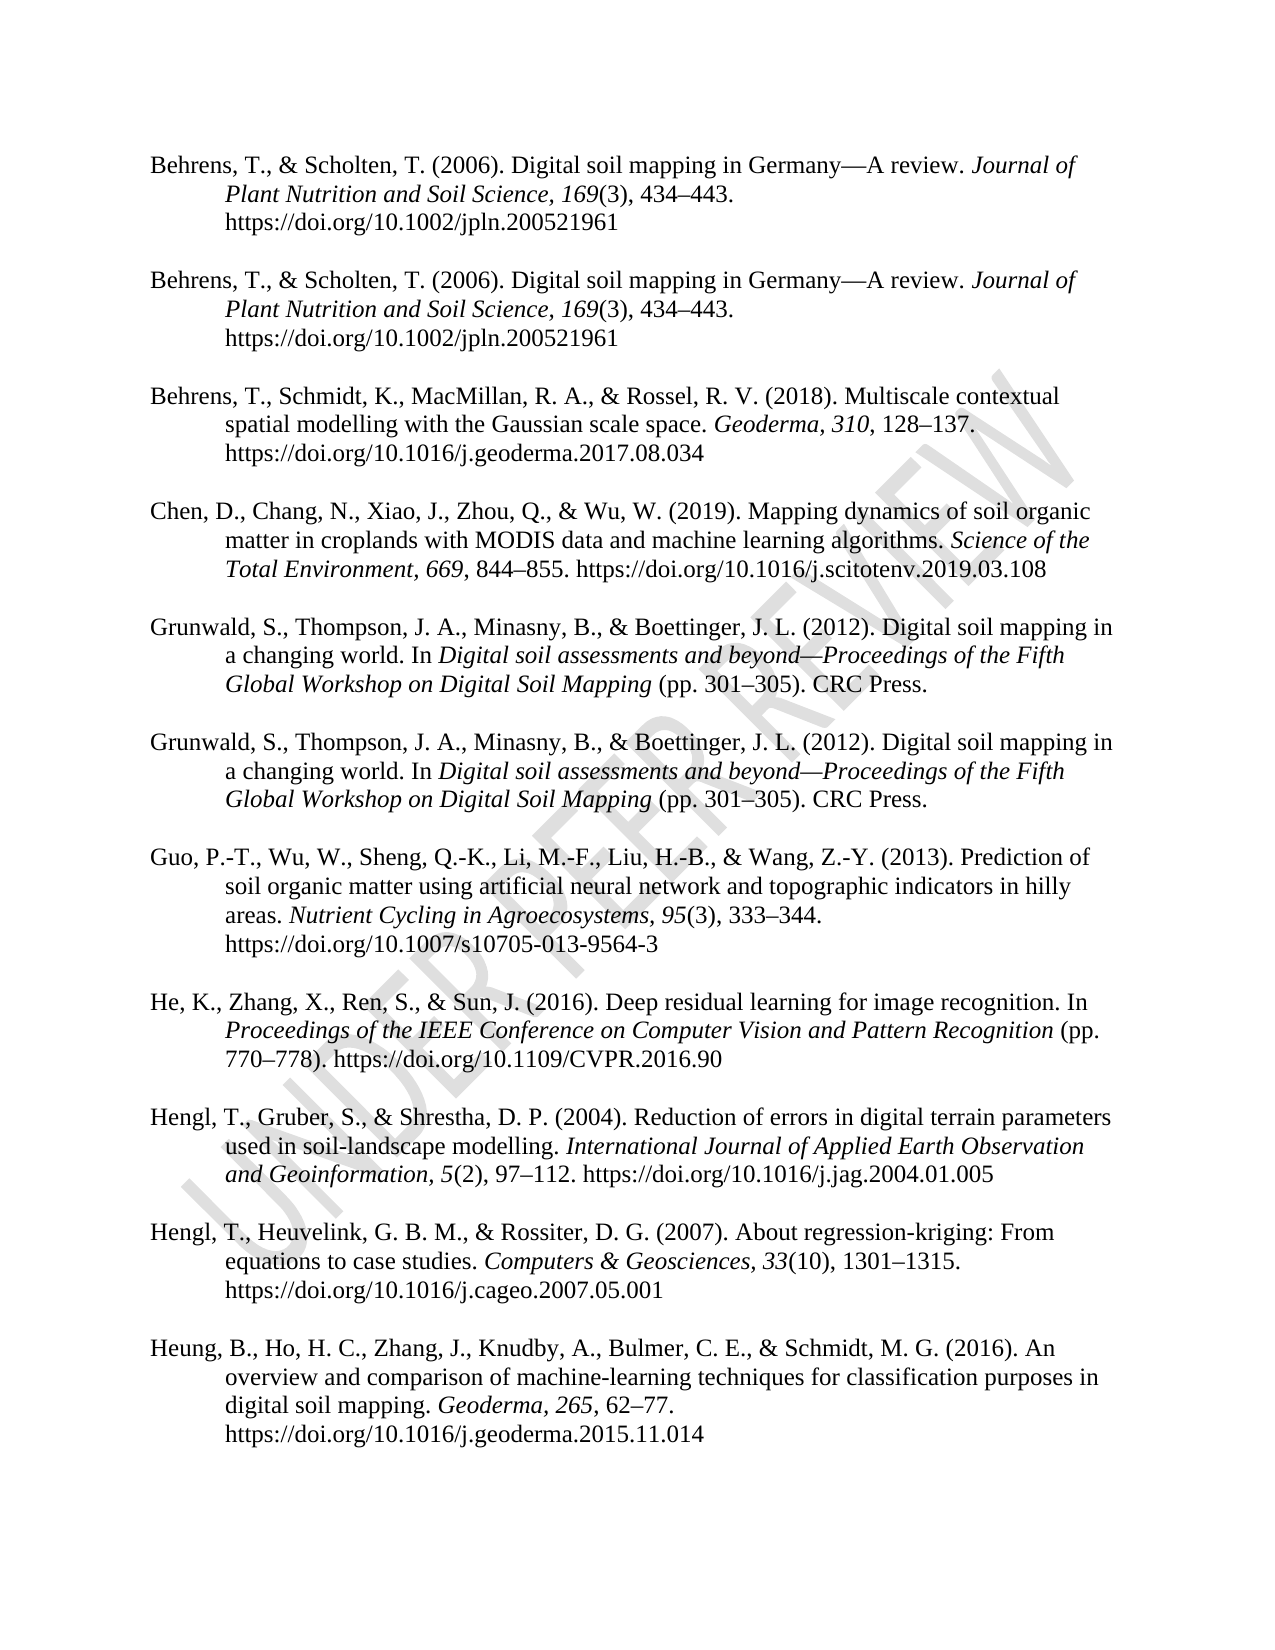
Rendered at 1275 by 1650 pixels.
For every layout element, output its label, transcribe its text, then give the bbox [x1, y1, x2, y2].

text He, K., Zhang, X., Ren, S., & Sun, J. (2016). Deep residual learning for image recognition. In Proceedings of the IEEE Conference on Computer Vision and Pattern Recognition (pp. 770–778). https://doi.org/10.1109/CVPR.2016.90 [150, 987, 1125, 1073]
text Chen, D., Chang, N., Xiao, J., Zhou, Q., & Wu, W. (2019). Mapping dynamics of soil organic matter in croplands with MODIS data and machine learning algorithms. Science of the Total Environment, 669, 844–855. https://doi.org/10.1016/j.scitotenv.2019.03.108 [150, 496, 1125, 582]
text Hengl, T., Heuvelink, G. B. M., & Rossiter, D. G. (2007). About regression-kriging: From equations to case studies. Computers & Geosciences, 33(10), 1301–1315. https://doi.org/10.1016/j.cageo.2007.05.001 [150, 1217, 1125, 1304]
text Behrens, T., Schmidt, K., MacMillan, R. A., & Rossel, R. V. (2018). Multiscale contextual spatial modelling with the Gaussian scale space. Geoderma, 310, 128–137. https://doi.org/10.1016/j.geoderma.2017.08.034 [150, 381, 1125, 467]
text Grunwald, S., Thompson, J. A., Minasny, B., & Boettinger, J. L. (2012). Digital soil mapping in a changing world. In Digital soil assessments and beyond—Proceedings of the Fifth Global Workshop on Digital Soil Mapping (pp. 301–305). CRC Press. [150, 727, 1125, 813]
text Heung, B., Ho, H. C., Zhang, J., Knudby, A., Bulmer, C. E., & Schmidt, M. G. (2016). An overview and comparison of machine-learning techniques for classification purposes in digital soil mapping. Geoderma, 265, 62–77. https://doi.org/10.1016/j.geoderma.2015.11.014 [150, 1333, 1125, 1448]
text Hengl, T., Gruber, S., & Shrestha, D. P. (2004). Reduction of errors in digital terrain parameters used in soil-landscape modelling. International Journal of Applied Earth Observation and Geoinformation, 5(2), 97–112. https://doi.org/10.1016/j.jag.2004.01.005 [150, 1102, 1125, 1188]
text Guo, P.-T., Wu, W., Sheng, Q.-K., Li, M.-F., Liu, H.-B., & Wang, Z.-Y. (2013). Prediction of soil organic matter using artificial neural network and topographic indicators in hilly areas. Nutrient Cycling in Agroecosystems, 95(3), 333–344. https://doi.org/10.1007/s10705-013-9564-3 [150, 842, 1125, 957]
text Grunwald, S., Thompson, J. A., Minasny, B., & Boettinger, J. L. (2012). Digital soil mapping in a changing world. In Digital soil assessments and beyond—Proceedings of the Fifth Global Workshop on Digital Soil Mapping (pp. 301–305). CRC Press. [150, 612, 1125, 698]
